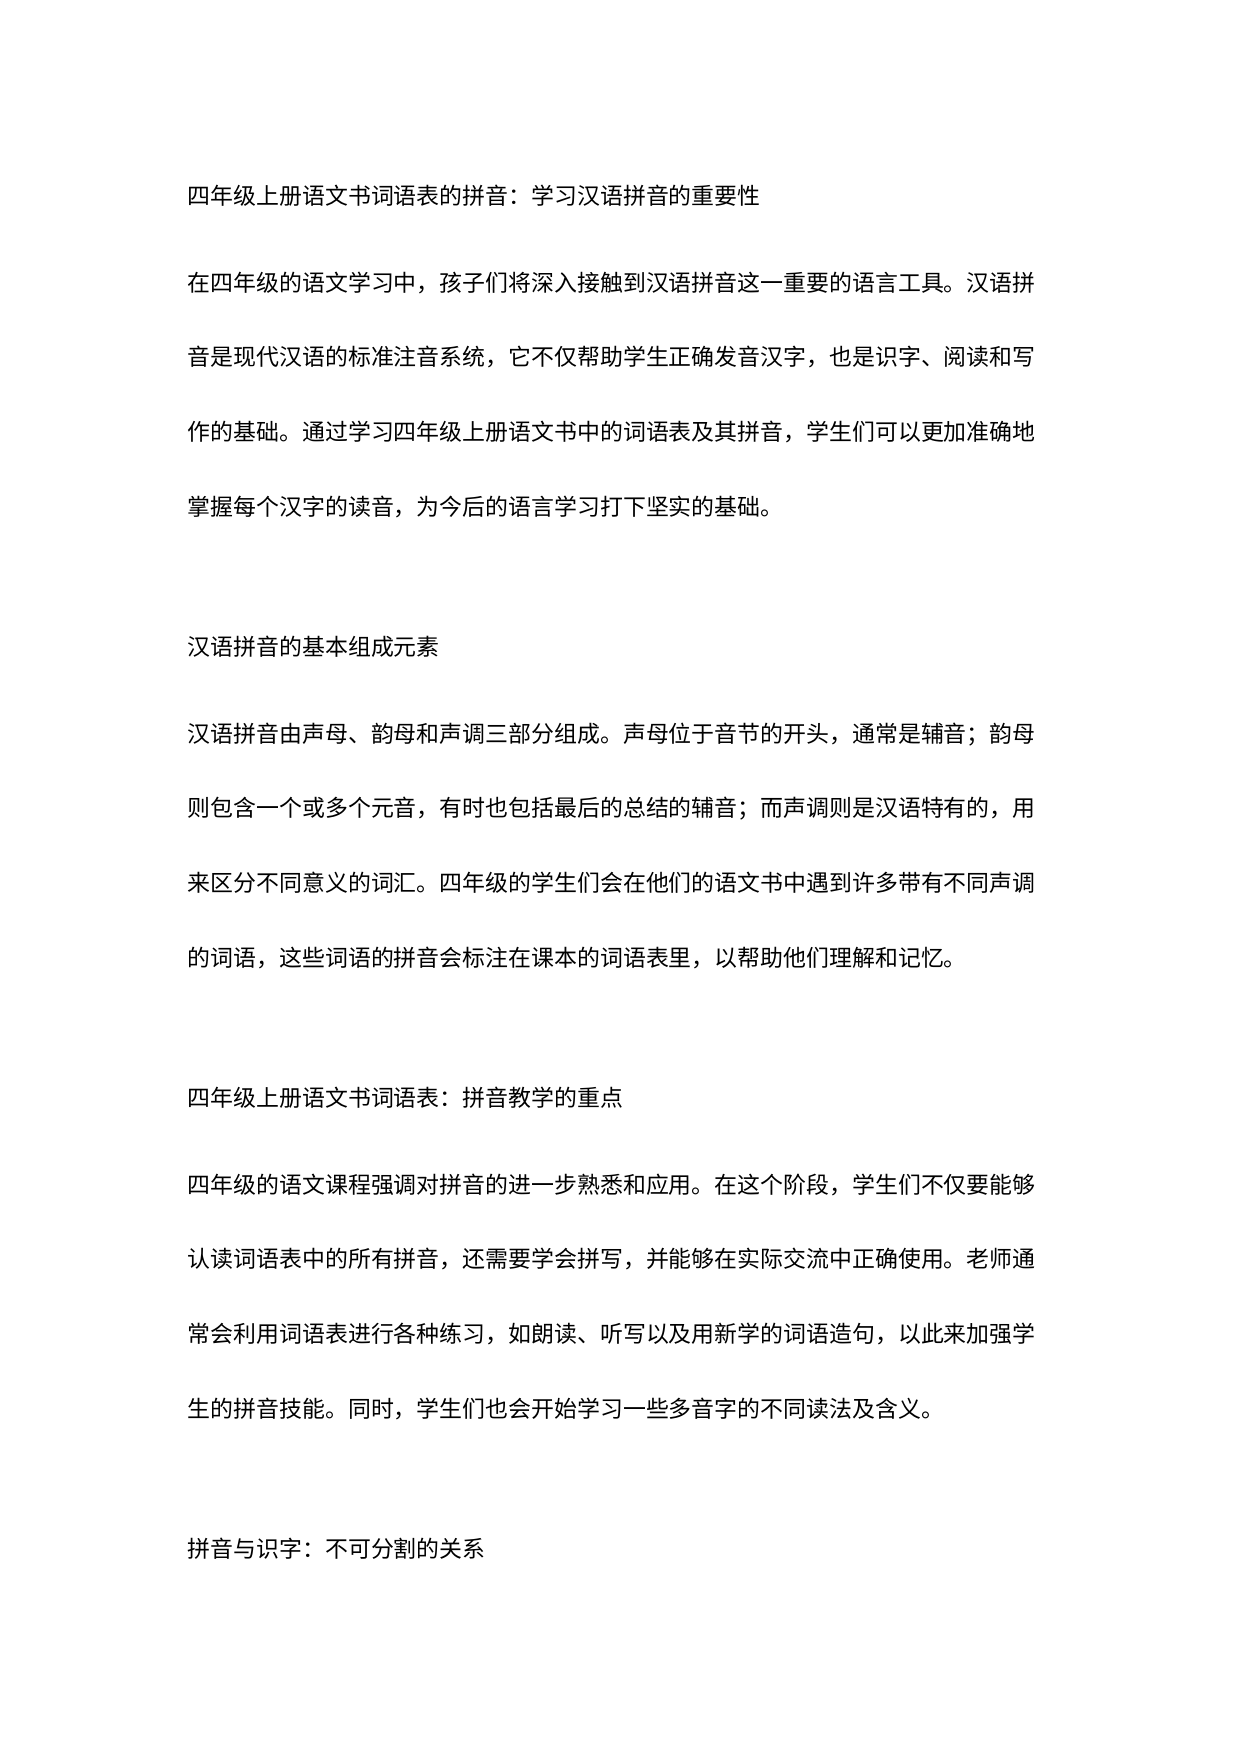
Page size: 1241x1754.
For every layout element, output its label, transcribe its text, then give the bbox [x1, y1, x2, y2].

text 汉语拼音的基本组成元素 [187, 613, 1053, 678]
text 四年级的语文课程强调对拼音的进一步熟悉和应用。在这个阶段，学生们不仅要能够认读词语表中的所有拼音，还需要学会拼写，并能够在实际交流中正确使用。老师通常会利用词语表进行各种练习，如朗读、听写以及用新学的词语造句，以此来加强学生的拼音技能。同时，学生们也会开始学习一些多音字的不同读法及含义。 [187, 1151, 1053, 1440]
text 四年级上册语文书词语表：拼音教学的重点 [187, 1064, 1053, 1129]
text 拼音与识字：不可分割的关系 [187, 1515, 1053, 1580]
text 汉语拼音由声母、韵母和声调三部分组成。声母位于音节的开头，通常是辅音；韵母则包含一个或多个元音，有时也包括最后的总结的辅音；而声调则是汉语特有的，用来区分不同意义的词汇。四年级的学生们会在他们的语文书中遇到许多带有不同声调的词语，这些词语的拼音会标注在课本的词语表里，以帮助他们理解和记忆。 [187, 699, 1053, 989]
text 四年级上册语文书词语表的拼音：学习汉语拼音的重要性 [187, 162, 1053, 227]
text 在四年级的语文学习中，孩子们将深入接触到汉语拼音这一重要的语言工具。汉语拼音是现代汉语的标准注音系统，它不仅帮助学生正确发音汉字，也是识字、阅读和写作的基础。通过学习四年级上册语文书中的词语表及其拼音，学生们可以更加准确地掌握每个汉字的读音，为今后的语言学习打下坚实的基础。 [187, 248, 1053, 538]
